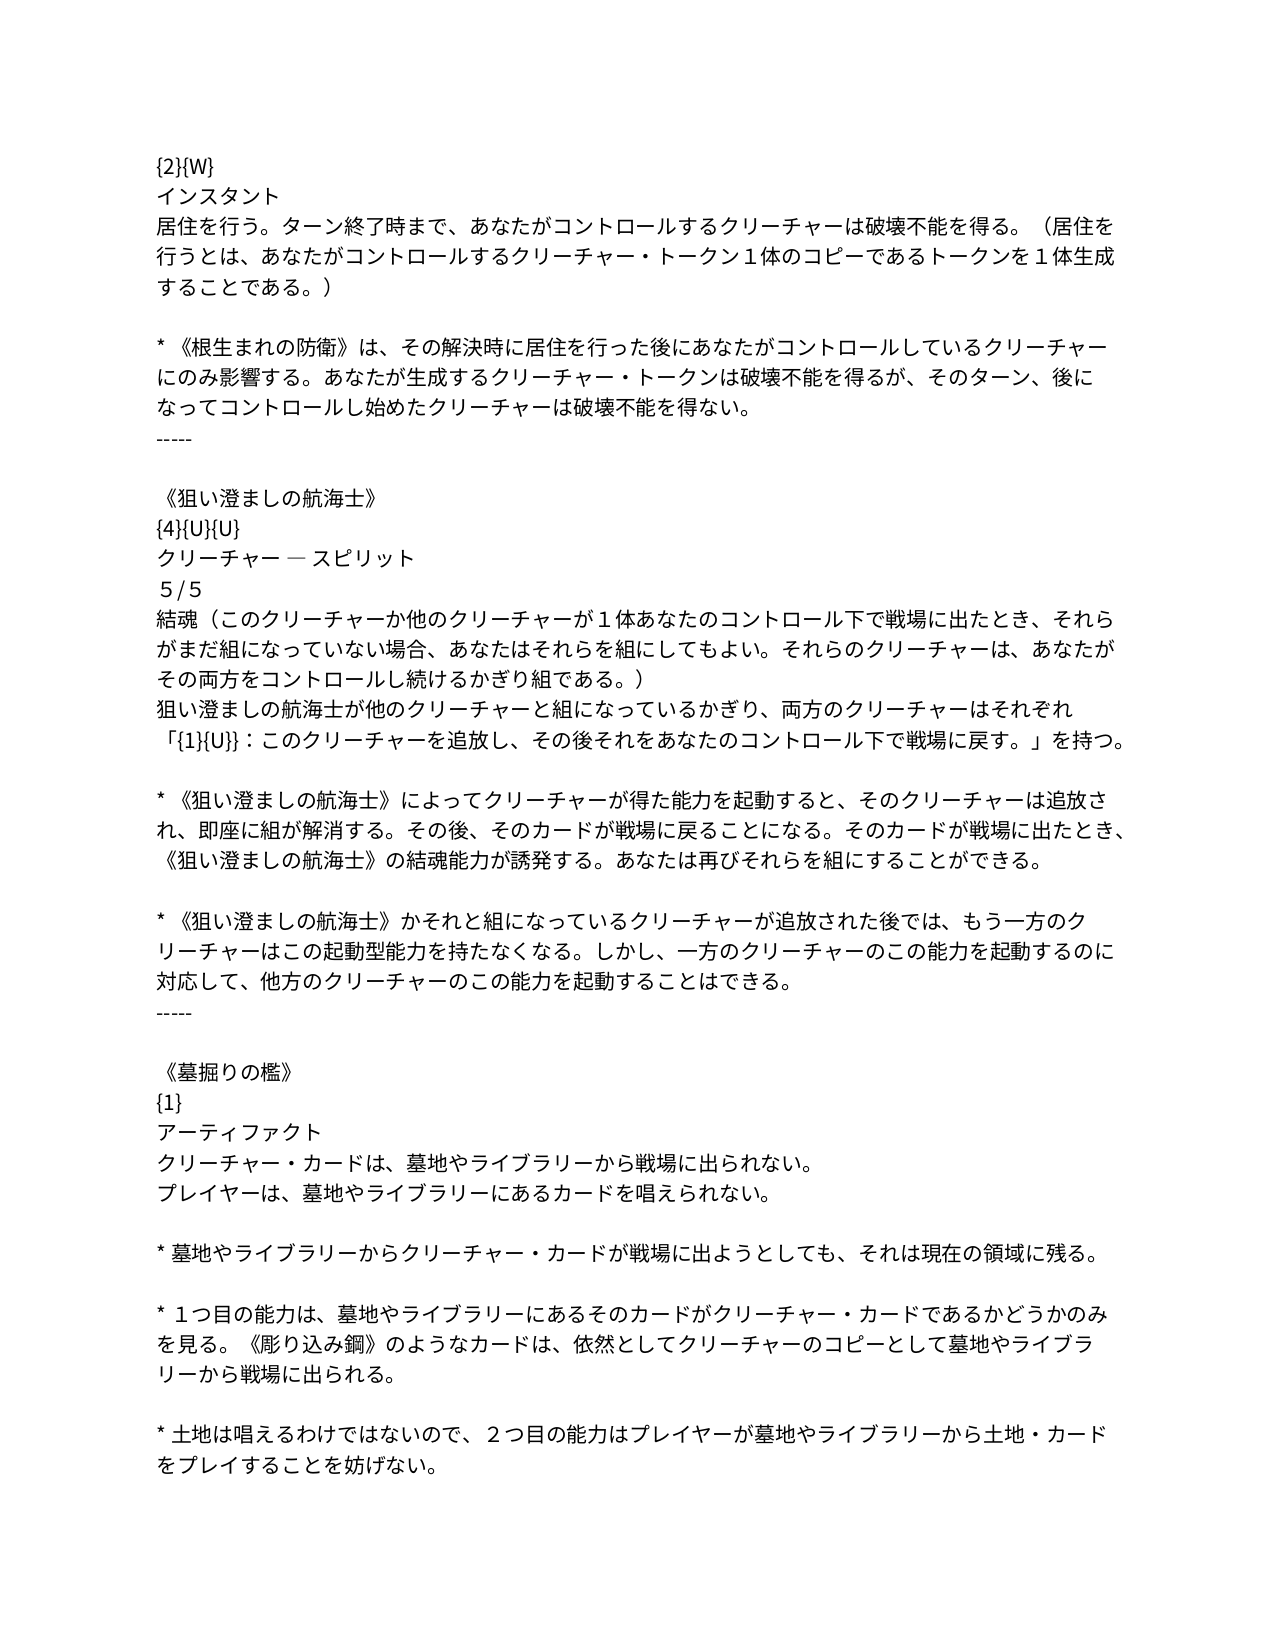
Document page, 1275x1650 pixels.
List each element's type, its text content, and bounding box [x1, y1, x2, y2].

text アーティファクト [156, 1117, 1118, 1147]
text {4}{U}{U} [156, 512, 1118, 543]
text * 《狙い澄ましの航海士》によってクリーチャーが得た能力を起動すると、そのクリーチャーは追放され、即座に組が解消する。その後、そのカードが戦場に戻ることになる。そのカードが戦場に出たとき、《狙い澄ましの航海士》の結魂能力が誘発する。あなたは再びそれらを組にすることができる。 [156, 784, 1118, 875]
text ----- [156, 422, 1118, 452]
text * 《狙い澄ましの航海士》かそれと組になっているクリーチャーが追放された後では、もう一方のクリーチャーはこの起動型能力を持たなくなる。しかし、一方のクリーチャーのこの能力を起動するのに対応して、他方のクリーチャーのこの能力を起動することはできる。 [156, 905, 1118, 996]
text ----- [156, 996, 1118, 1026]
text プレイヤーは、墓地やライブラリーにあるカードを唱えられない。 [156, 1177, 1118, 1207]
text クリーチャー・カードは、墓地やライブラリーから戦場に出られない。 [156, 1147, 1118, 1177]
text 《墓掘りの檻》 [156, 1056, 1118, 1086]
text 結魂（このクリーチャーか他のクリーチャーが１体あなたのコントロール下で戦場に出たとき、それらがまだ組になっていない場合、あなたはそれらを組にしてもよい。それらのクリーチャーは、あなたがその両方をコントロールし続けるかぎり組である。） [156, 603, 1118, 694]
text * 土地は唱えるわけではないので、２つ目の能力はプレイヤーが墓地やライブラリーから土地・カードをプレイすることを妨げない。 [156, 1419, 1118, 1479]
text クリーチャー ― スピリット [156, 543, 1118, 573]
text ５/５ [156, 573, 1118, 603]
text * 墓地やライブラリーからクリーチャー・カードが戦場に出ようとしても、それは現在の領域に残る。 [156, 1237, 1118, 1268]
text {2}{W} [156, 150, 1118, 180]
text * １つ目の能力は、墓地やライブラリーにあるそのカードがクリーチャー・カードであるかどうかのみを見る。《彫り込み鋼》のようなカードは、依然としてクリーチャーのコピーとして墓地やライブラリーから戦場に出られる。 [156, 1298, 1118, 1388]
text インスタント [156, 180, 1118, 210]
text 狙い澄ましの航海士が他のクリーチャーと組になっているかぎり、両方のクリーチャーはそれぞれ「{1}{U}}：このクリーチャーを追放し、その後それをあなたのコントロール下で戦場に戻す。」を持つ。 [156, 694, 1118, 754]
text {1} [156, 1086, 1118, 1117]
text 《狙い澄ましの航海士》 [156, 482, 1118, 512]
text * 《根生まれの防衛》は、その解決時に居住を行った後にあなたがコントロールしているクリーチャーにのみ影響する。あなたが生成するクリーチャー・トークンは破壊不能を得るが、そのターン、後になってコントロールし始めたクリーチャーは破壊不能を得ない。 [156, 331, 1118, 422]
text 居住を行う。ターン終了時まで、あなたがコントロールするクリーチャーは破壊不能を得る。（居住を行うとは、あなたがコントロールするクリーチャー・トークン１体のコピーであるトークンを１体生成することである。） [156, 210, 1118, 301]
